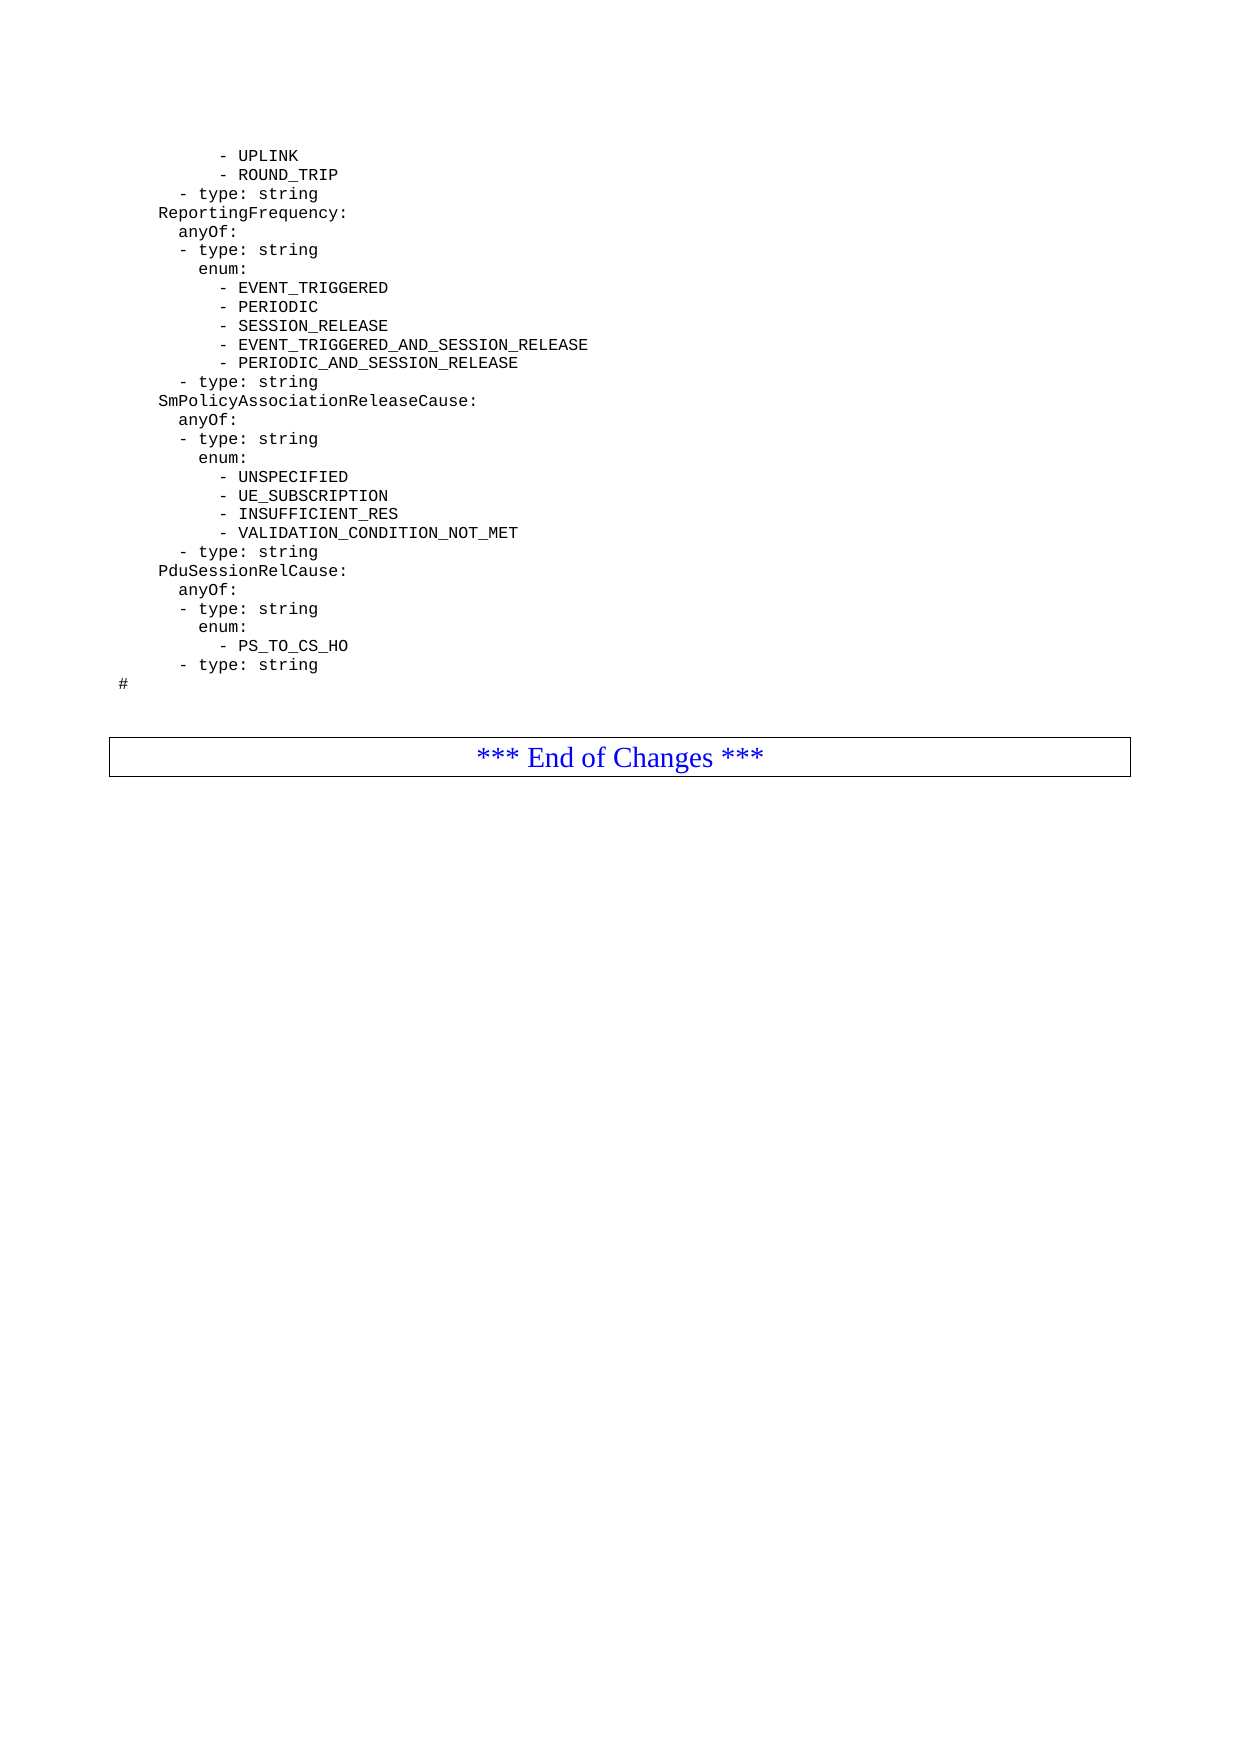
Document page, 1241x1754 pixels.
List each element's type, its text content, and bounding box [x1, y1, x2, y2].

text anyOf: [118, 581, 1122, 600]
text - type: string [118, 185, 1122, 204]
text - EVENT_TRIGGERED [118, 280, 1122, 298]
text anyOf: [118, 223, 1122, 242]
text - type: string [118, 657, 1122, 676]
text SmPolicyAssociationReleaseCause: [118, 393, 1122, 412]
text enum: [118, 449, 1122, 468]
text anyOf: [118, 412, 1122, 431]
text - type: string [118, 242, 1122, 261]
text - type: string [118, 544, 1122, 562]
text - type: string [118, 374, 1122, 393]
text - type: string [118, 431, 1122, 449]
text - ROUND_TRIP [118, 167, 1122, 185]
text - INSUFFICIENT_RES [118, 506, 1122, 525]
text - type: string [118, 600, 1122, 619]
text - PERIODIC [118, 298, 1122, 317]
text - UPLINK [118, 148, 1122, 167]
text enum: [118, 619, 1122, 638]
text - EVENT_TRIGGERED_AND_SESSION_RELEASE [118, 336, 1122, 355]
text # [118, 676, 1122, 694]
text - PS_TO_CS_HO [118, 638, 1122, 657]
text PduSessionRelCause: [118, 562, 1122, 581]
text - PERIODIC_AND_SESSION_RELEASE [118, 355, 1122, 374]
text enum: [118, 261, 1122, 280]
text - VALIDATION_CONDITION_NOT_MET [118, 525, 1122, 544]
text - UNSPECIFIED [118, 468, 1122, 487]
text - UE_SUBSCRIPTION [118, 487, 1122, 506]
text *** End of Changes *** [110, 738, 1130, 776]
text - SESSION_RELEASE [118, 317, 1122, 336]
text ReportingFrequency: [118, 204, 1122, 223]
